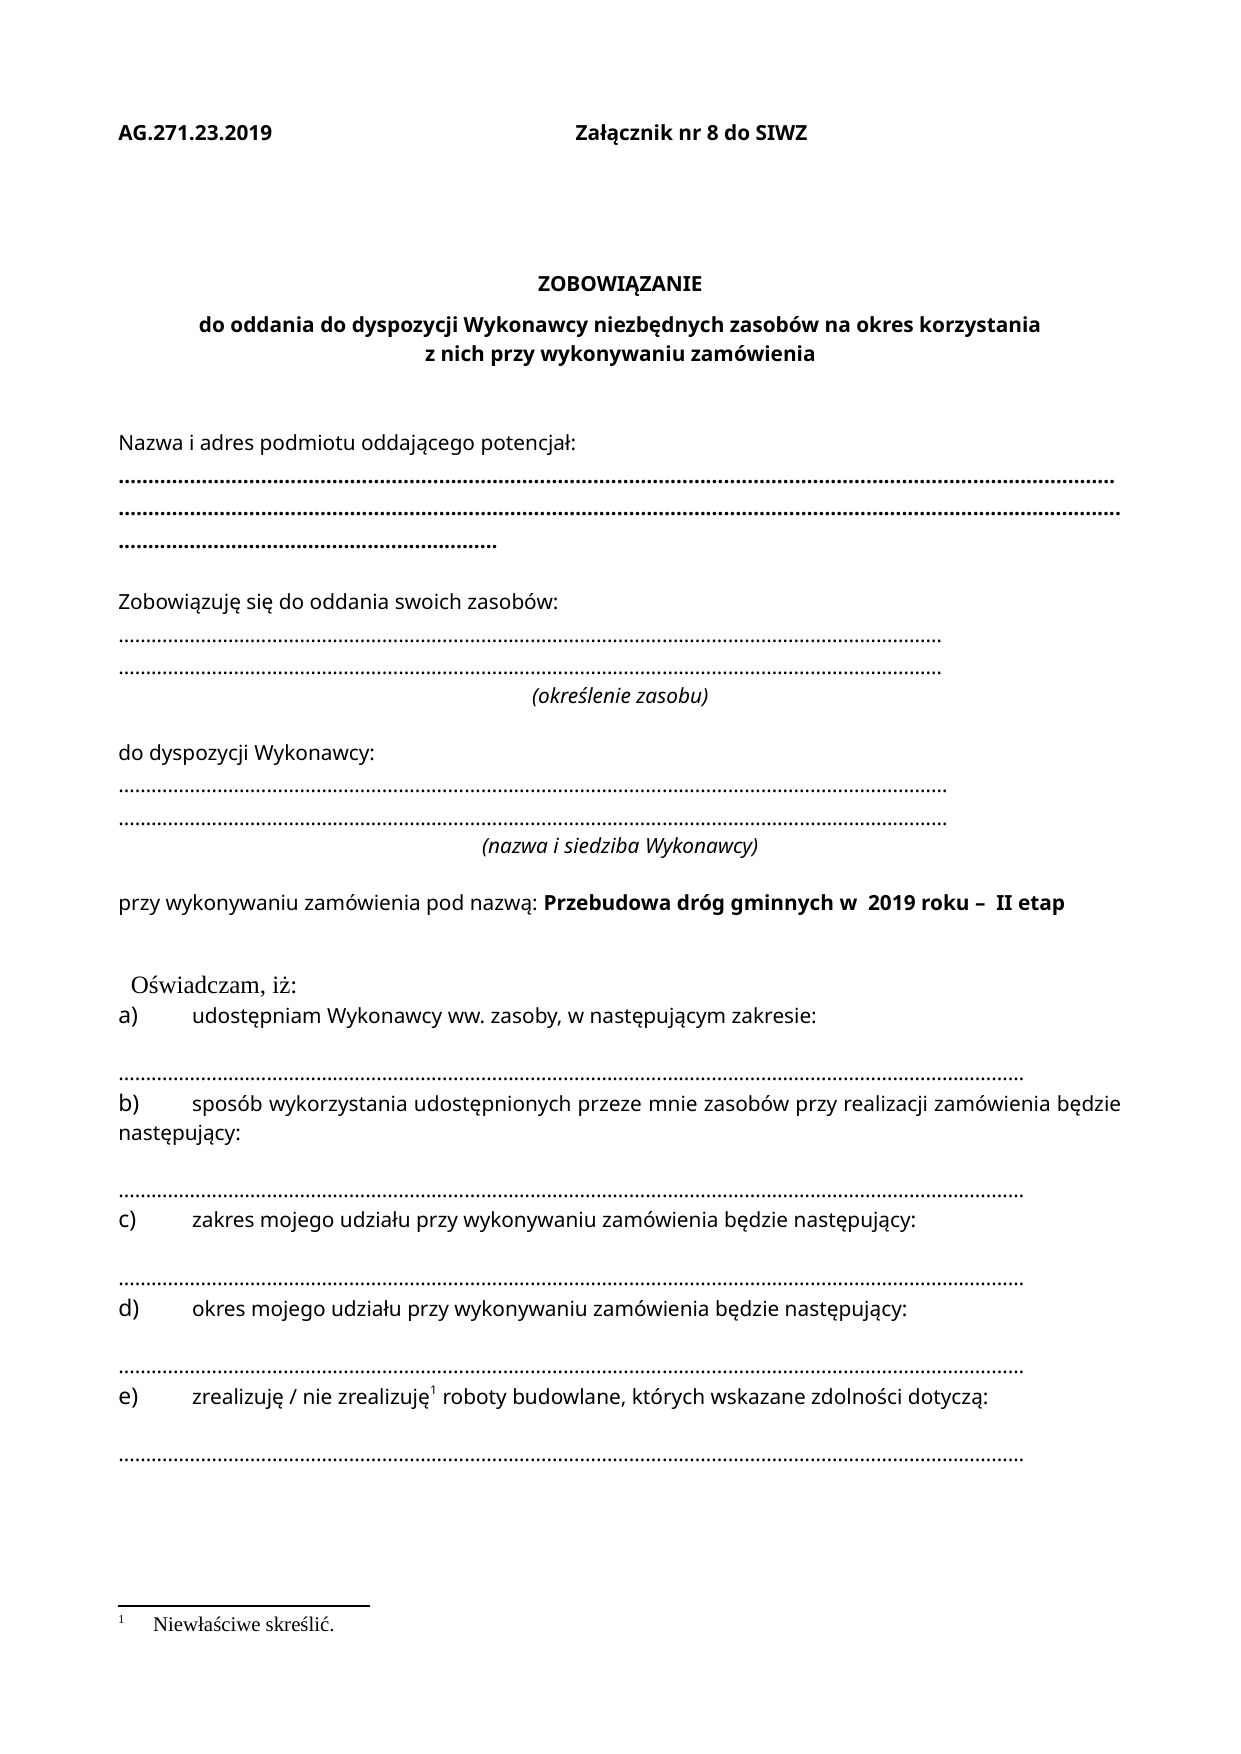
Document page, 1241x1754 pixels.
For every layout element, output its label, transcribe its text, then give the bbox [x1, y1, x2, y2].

text Nazwa i adres podmiotu oddającego potencjał: [118, 428, 1122, 457]
text AG.271.23.2019 Załącznik nr 8 do SIWZ [118, 118, 1122, 147]
text (określenie zasobu) [118, 681, 1122, 709]
text …………………………………………………………………………………………………………………………………………………………………………………………………………………………………………………………………………..................................................................................................... [118, 461, 1122, 554]
text ZOBOWIĄZANIE [118, 269, 1122, 298]
text …………………………………………………………………………………………………………………………….……… [118, 770, 1122, 799]
text ………………………………………………………………………………………………………………………………………………… [118, 1058, 1122, 1087]
text Zobowiązuję się do oddania swoich zasobów: [118, 587, 1122, 616]
text do oddania do dyspozycji Wykonawcy niezbędnych zasobów na okres korzystania z nich przy wykonywaniu zamówienia [118, 310, 1122, 367]
text ………………………………………………………………………………………………………………………………………………… [118, 1263, 1122, 1292]
list udostępniam Wykonawcy ww. zasoby, w następującym zakresie: [118, 999, 1122, 1030]
list sposób wykorzystania udostępnionych przeze mnie zasobów przy realizacji zamówienia będzie następujący: [118, 1087, 1122, 1147]
text ………………………………………………………………………………………………………………………………………………… [118, 1175, 1122, 1203]
text Oświadczam, iż: [118, 970, 1122, 999]
text ………………………………………………………………………………………………………………………………………………… [118, 1439, 1122, 1468]
text (nazwa i siedziba Wykonawcy) [118, 831, 1122, 860]
list zrealizuję / nie zrealizuję roboty budowlane, których wskazane zdolności dotyczą: [118, 1380, 1122, 1411]
text …………………………………………………………………………………………………………………………………… [118, 652, 1122, 681]
text …………………………………………………………………………………………………………….……………………… [118, 803, 1122, 831]
text …………………………………………………………………………………………………………………………………… [118, 620, 1122, 648]
list zakres mojego udziału przy wykonywaniu zamówienia będzie następujący: [118, 1203, 1122, 1235]
text ………………………………………………………………………………………………………………………………………………… [118, 1351, 1122, 1380]
text do dyspozycji Wykonawcy: [118, 738, 1122, 766]
text przy wykonywaniu zamówienia pod nazwą: Przebudowa dróg gminnych w 2019 roku – II etap [118, 888, 1122, 917]
list okres mojego udziału przy wykonywaniu zamówienia będzie następujący: [118, 1292, 1122, 1323]
